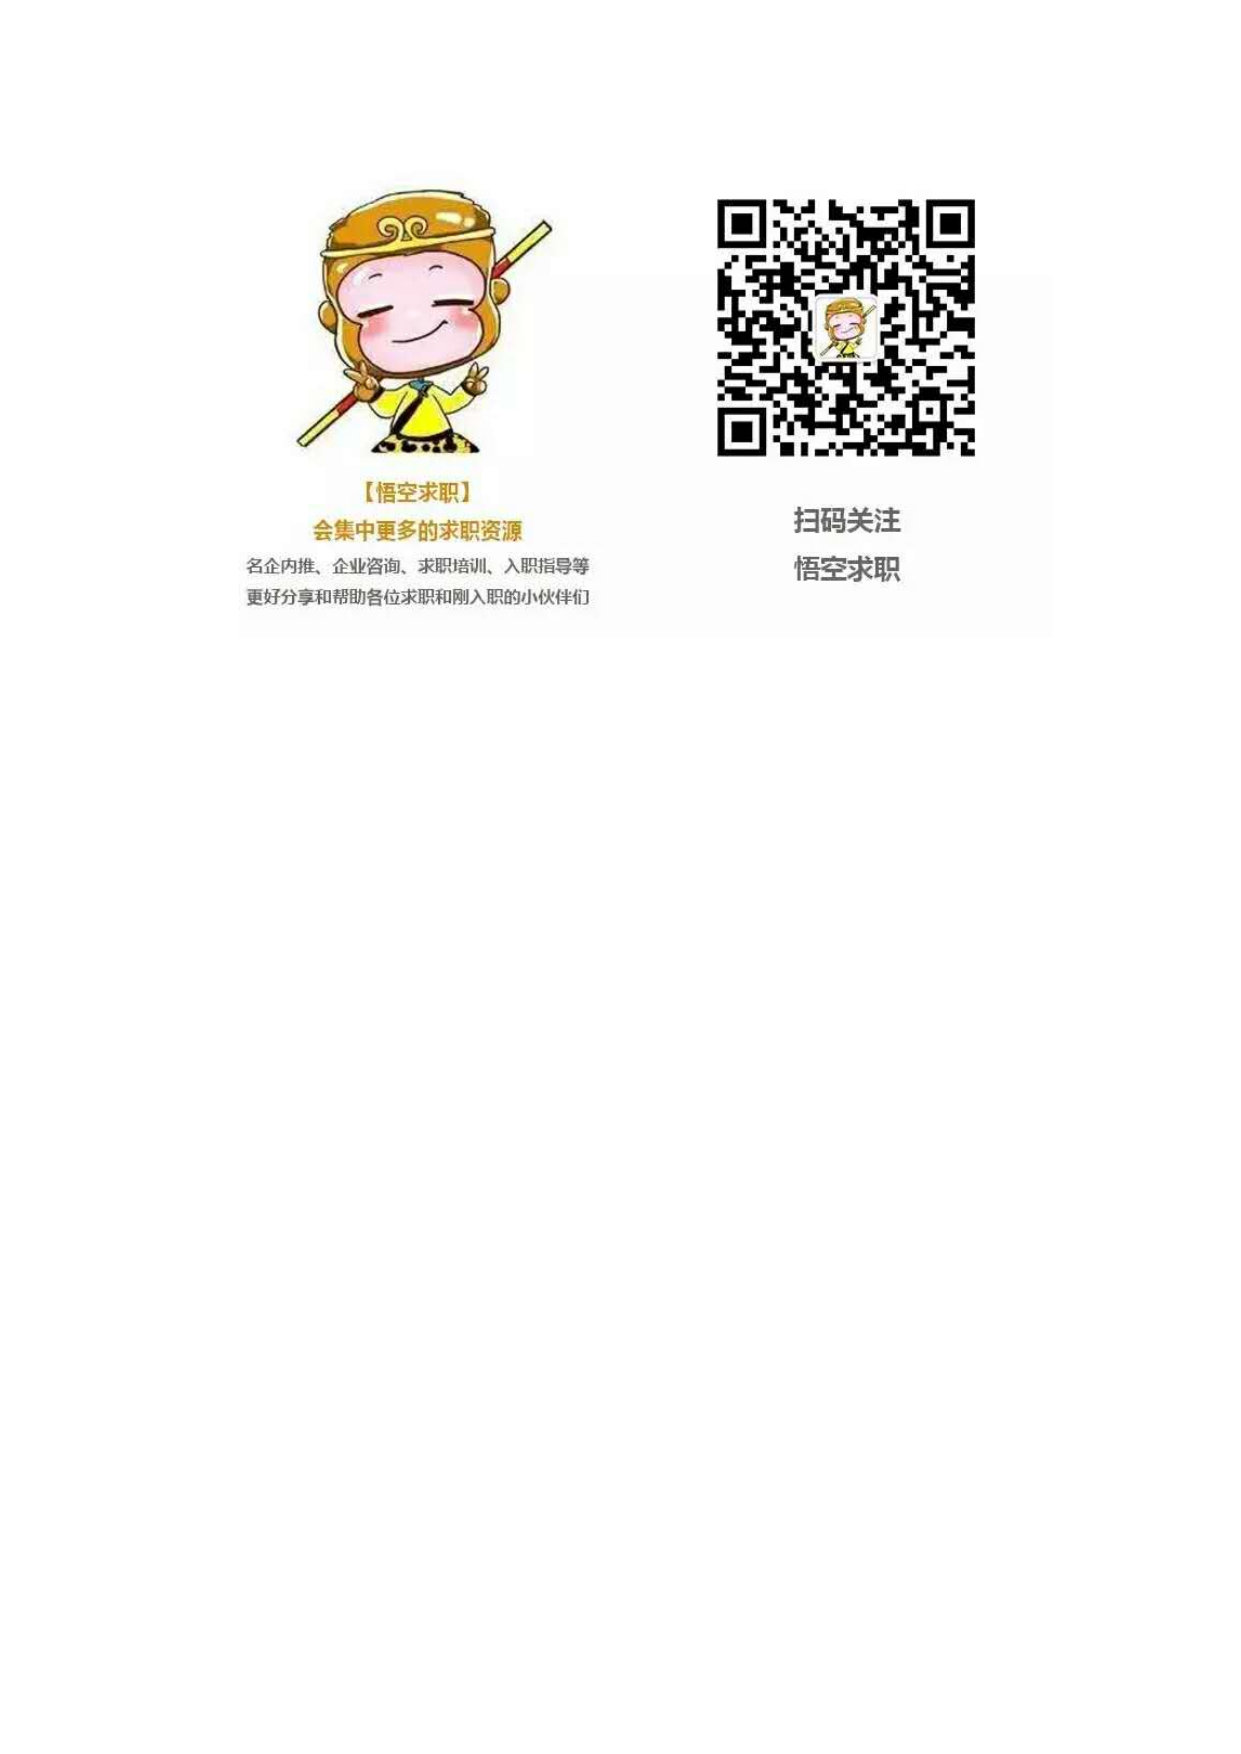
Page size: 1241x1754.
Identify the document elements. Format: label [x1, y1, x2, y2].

picture [187, 162, 1053, 638]
